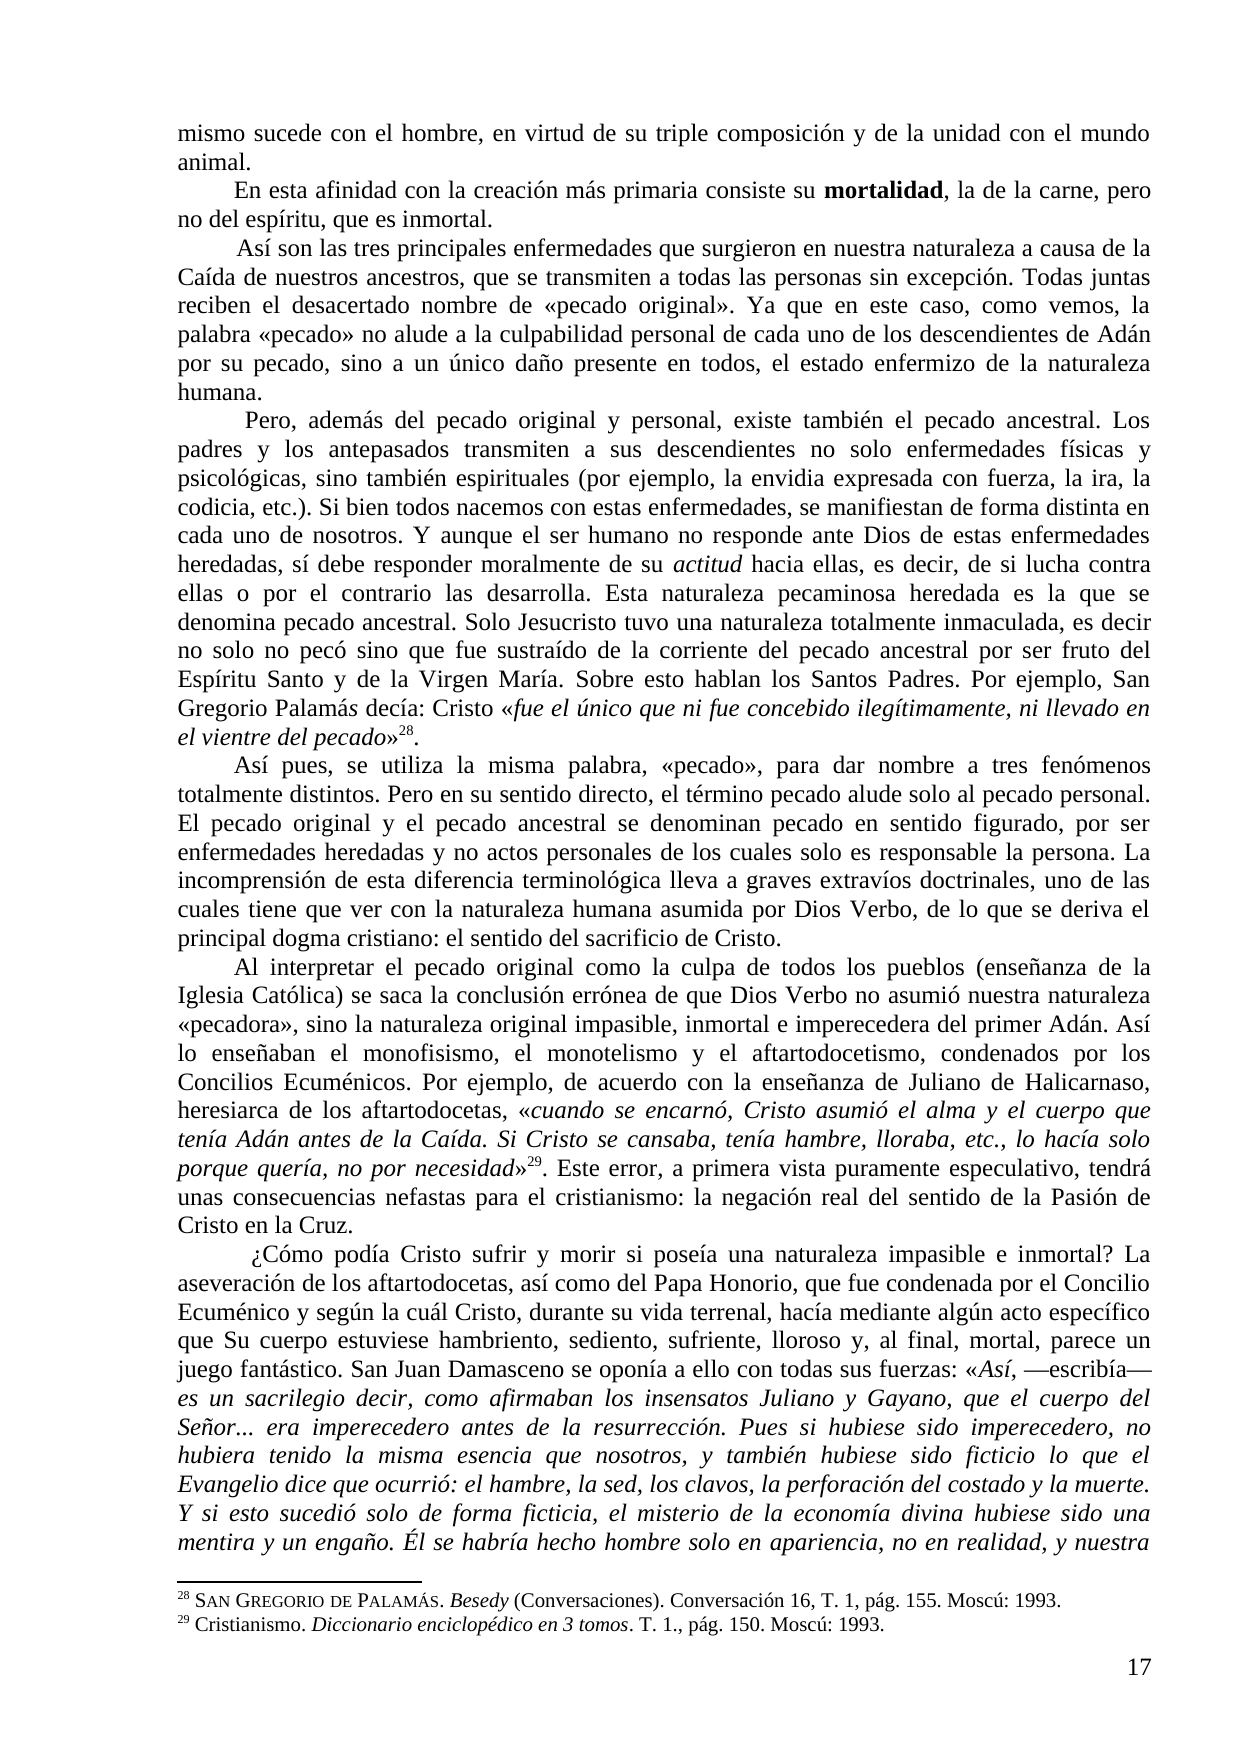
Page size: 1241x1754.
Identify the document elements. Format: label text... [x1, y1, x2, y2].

text Así pues, se utiliza la misma palabra, «pecado», para dar nombre a tres fenómenos totalmente distintos. Pero en su sentido directo, el término pecado alude solo al pecado personal. El pecado original y el pecado ancestral se denominan pecado en sentido figurado, por ser enfermedades heredadas y no actos personales de los cuales solo es responsable la persona. La incomprensión de esta diferencia terminológica lleva a graves extravíos doctrinales, uno de las cuales tiene que ver con la naturaleza humana asumida por Dios Verbo, de lo que se deriva el principal dogma cristiano: el sentido del sacrificio de Cristo. [177, 751, 1152, 952]
text En esta afinidad con la creación más primaria consiste su mortalidad, la de la carne, pero no del espíritu, que es inmortal. [177, 176, 1152, 233]
text Pero, además del pecado original y personal, existe también el pecado ancestral. Los padres y los antepasados transmiten a sus descendientes no solo enfermedades físicas y psicológicas, sino también espirituales (por ejemplo, la envidia expresada con fuerza, la ira, la codicia, etc.). Si bien todos nacemos con estas enfermedades, se manifiestan de forma distinta en cada uno de nosotros. Y aunque el ser humano no responde ante Dios de estas enfermedades heredadas, sí debe responder moralmente de su actitud hacia ellas, es decir, de si lucha contra ellas o por el contrario las desarrolla. Esta naturaleza pecaminosa heredada es la que se denomina pecado ancestral. Solo Jesucristo tuvo una naturaleza totalmente inmaculada, es decir no solo no pecó sino que fue sustraído de la corriente del pecado ancestral por ser fruto del Espíritu Santo y de la Virgen María. Sobre esto hablan los Santos Padres. Por ejemplo, San Gregorio Palamás decía: Cristo «fue el único que ni fue concebido ilegítimamente, ni llevado en el vientre del pecado». [177, 406, 1152, 751]
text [177, 118, 1152, 176]
text Al interpretar el pecado original como la culpa de todos los pueblos (enseñanza de la Iglesia Católica) se saca la conclusión errónea de que Dios Verbo no asumió nuestra naturaleza «pecadora», sino la naturaleza original impasible, inmortal e imperecedera del primer Adán. Así lo enseñaban el monofisismo, el monotelismo y el aftartodocetismo, condenados por los Concilios Ecuménicos. Por ejemplo, de acuerdo con la enseñanza de Juliano de Halicarnaso, heresiarca de los aftartodocetas, «cuando se encarnó, Cristo asumió el alma y el cuerpo que tenía Adán antes de la Caída. Si Cristo se cansaba, tenía hambre, lloraba, etc., lo hacía solo porque quería, no por necesidad». Este error, a primera vista puramente especulativo, tendrá unas consecuencias nefastas para el cristianismo: la negación real del sentido de la Pasión de Cristo en la Cruz. [177, 952, 1152, 1239]
text Así son las tres principales enfermedades que surgieron en nuestra naturaleza a causa de la Caída de nuestros ancestros, que se transmiten a todas las personas sin excepción. Todas juntas reciben el desacertado nombre de «pecado original». Ya que en este caso, como vemos, la palabra «pecado» no alude a la culpabilidad personal de cada uno de los descendientes de Adán por su pecado, sino a un único daño presente en todos, el estado enfermizo de la naturaleza humana. [177, 233, 1152, 406]
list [177, 1239, 1152, 1556]
